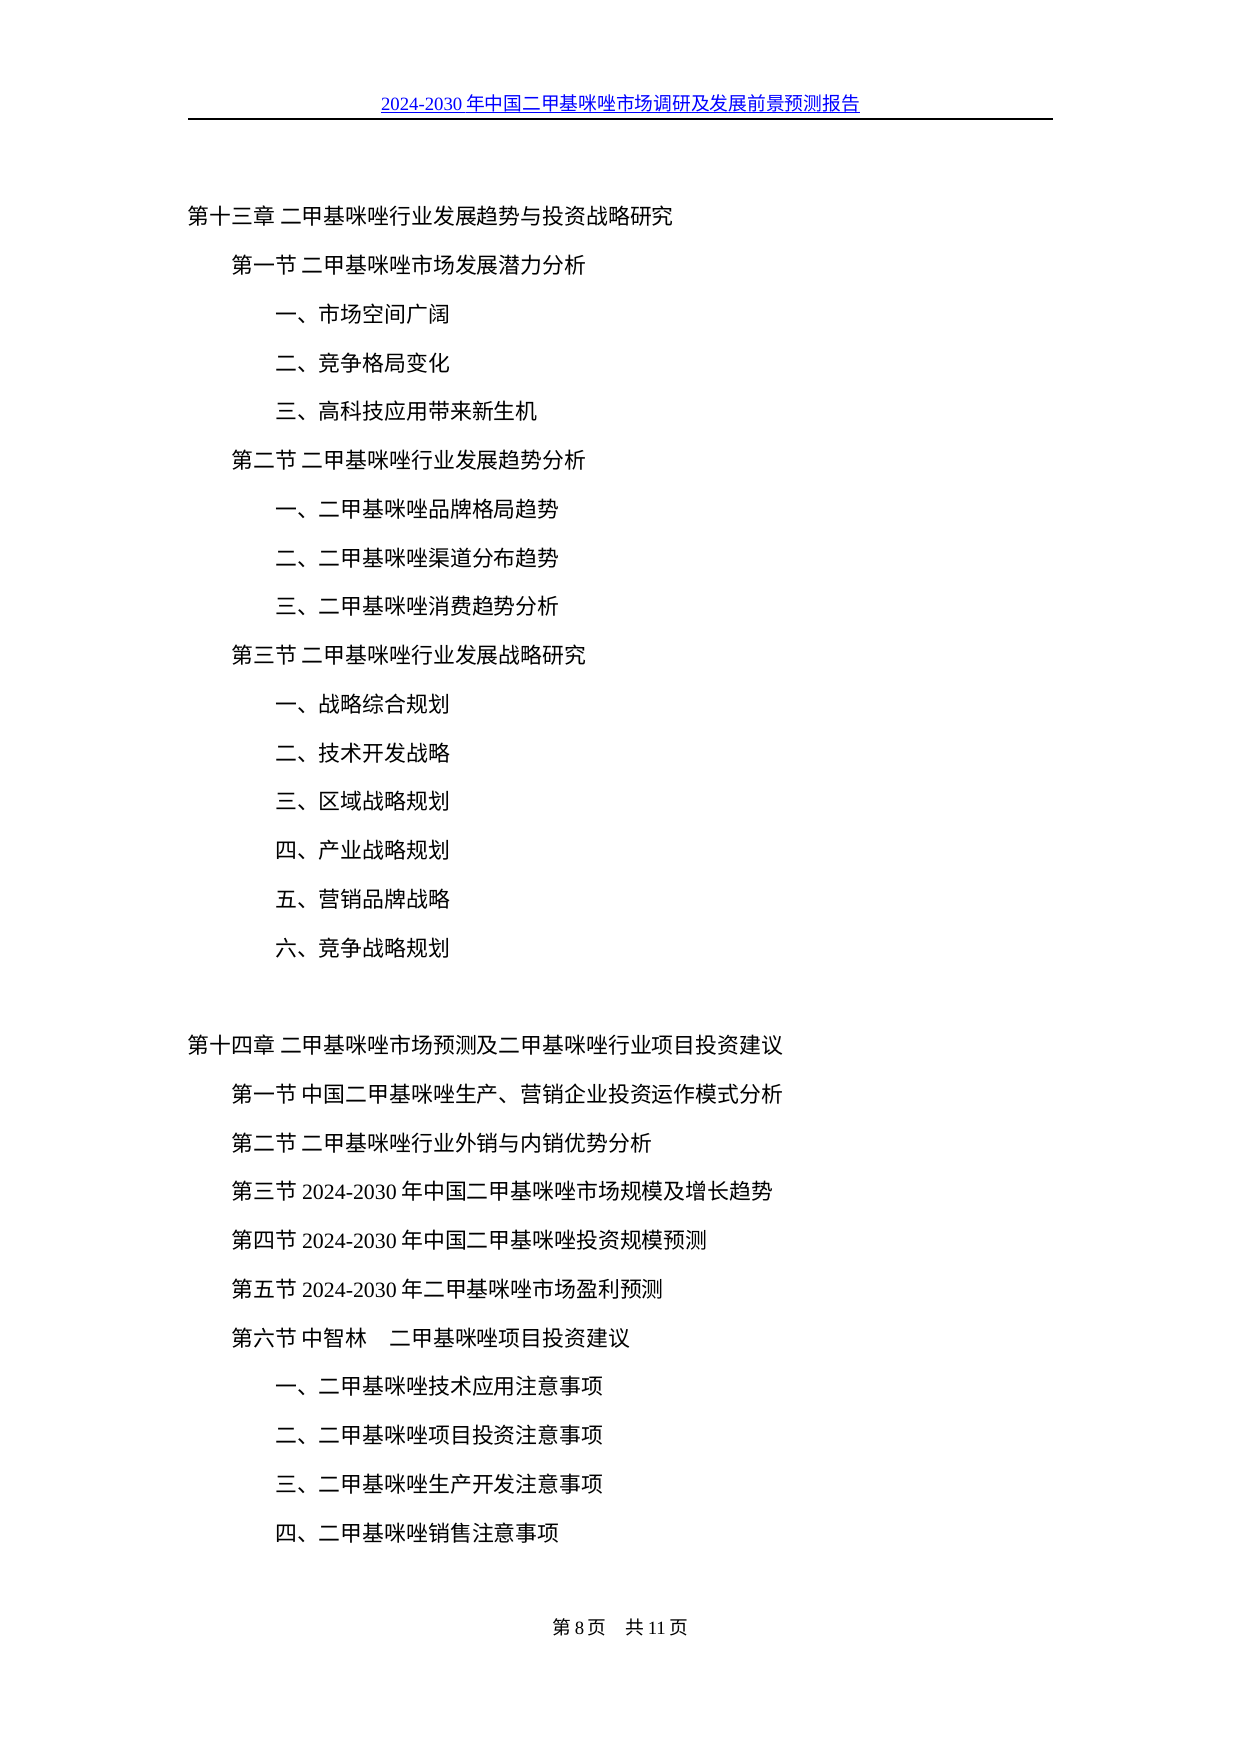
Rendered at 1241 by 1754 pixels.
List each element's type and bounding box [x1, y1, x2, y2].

text [187, 150, 1053, 1548]
